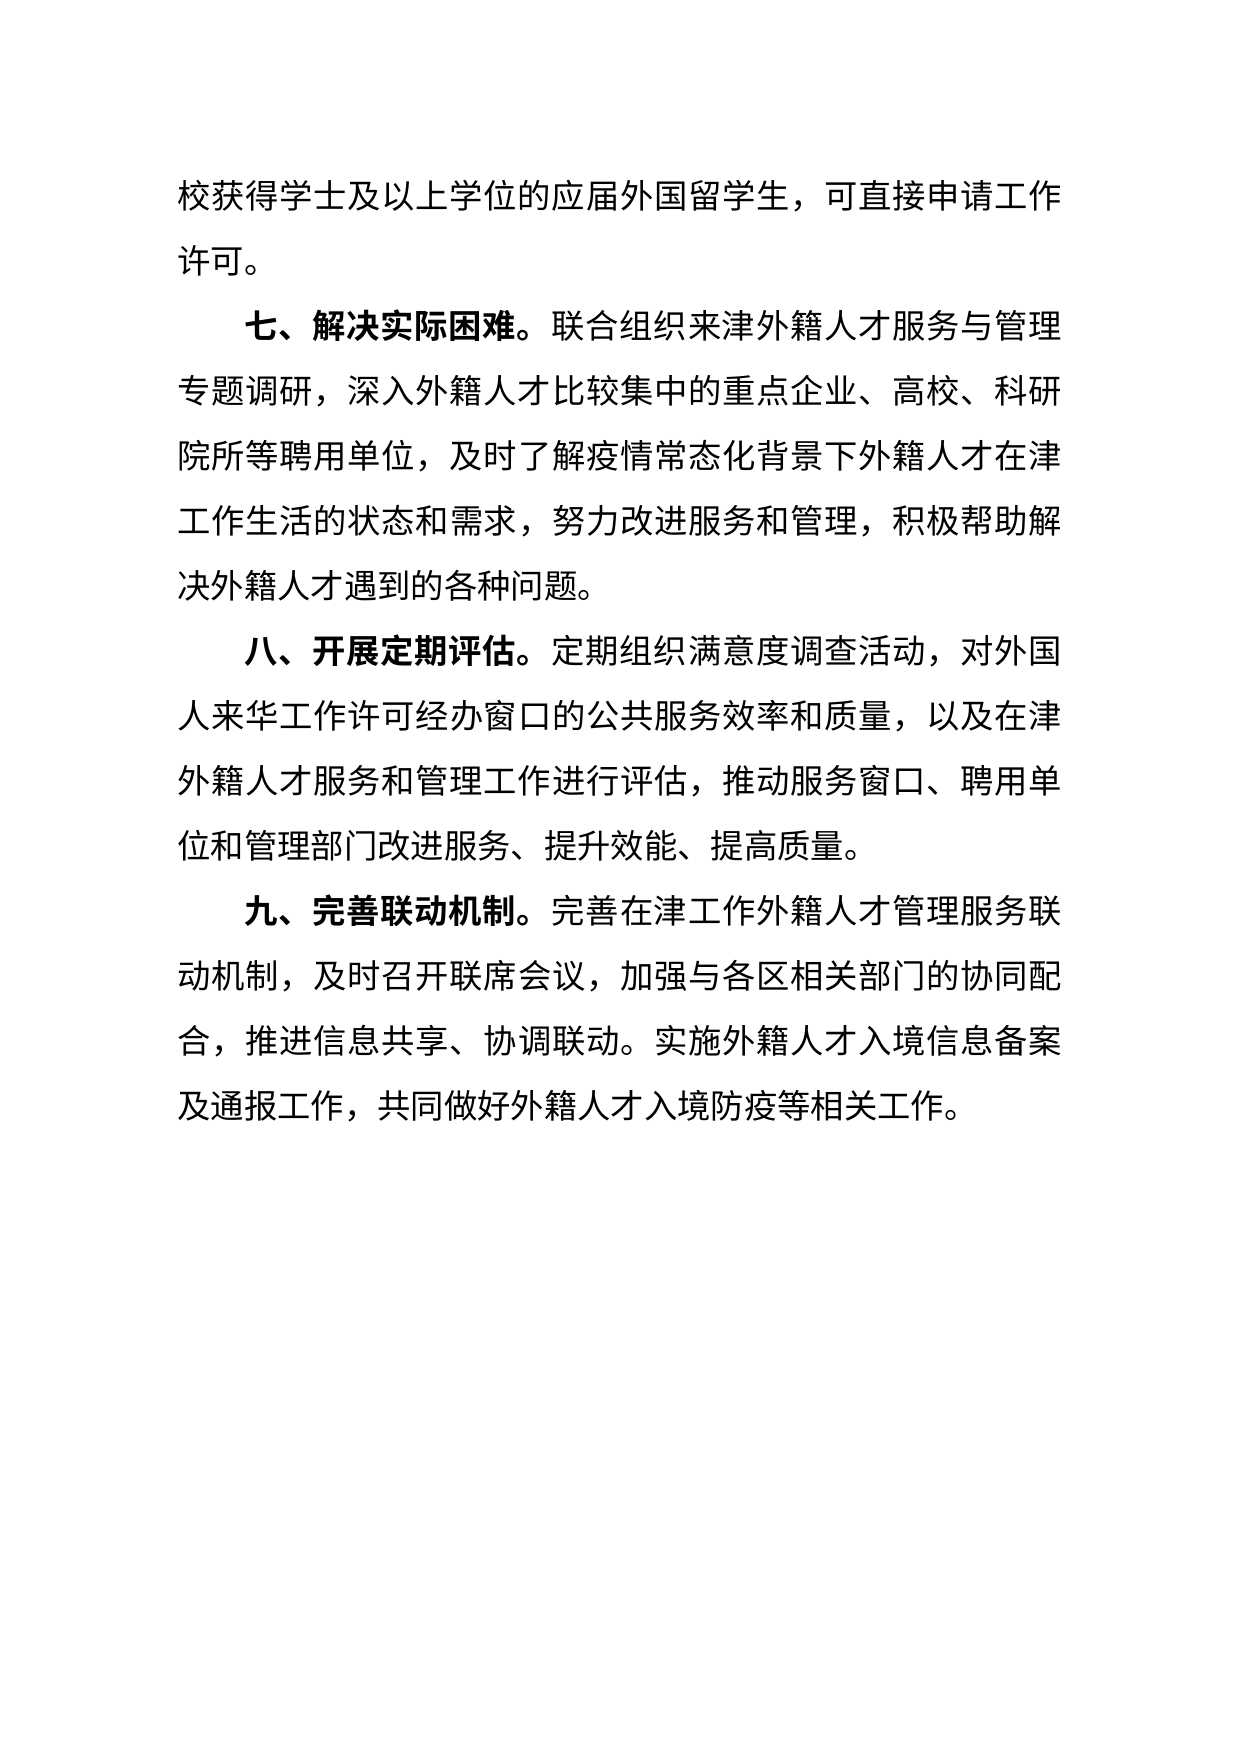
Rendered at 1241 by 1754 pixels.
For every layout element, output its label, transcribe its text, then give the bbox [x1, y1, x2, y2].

text 八、开展定期评估。定期组织满意度调查活动，对外国人来华工作许可经办窗口的公共服务效率和质量，以及在津外籍人才服务和管理工作进行评估，推动服务窗口、聘用单位和管理部门改进服务、提升效能、提高质量。 [177, 617, 1063, 877]
text 九、完善联动机制。完善在津工作外籍人才管理服务联动机制，及时召开联席会议，加强与各区相关部门的协同配合，推进信息共享、协调联动。实施外籍人才入境信息备案及通报工作，共同做好外籍人才入境防疫等相关工作。 [177, 877, 1063, 1137]
text 七、解决实际困难。联合组织来津外籍人才服务与管理专题调研，深入外籍人才比较集中的重点企业、高校、科研院所等聘用单位，及时了解疫情常态化背景下外籍人才在津工作生活的状态和需求，努力改进服务和管理，积极帮助解决外籍人才遇到的各种问题。 [177, 292, 1063, 617]
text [177, 162, 1063, 292]
